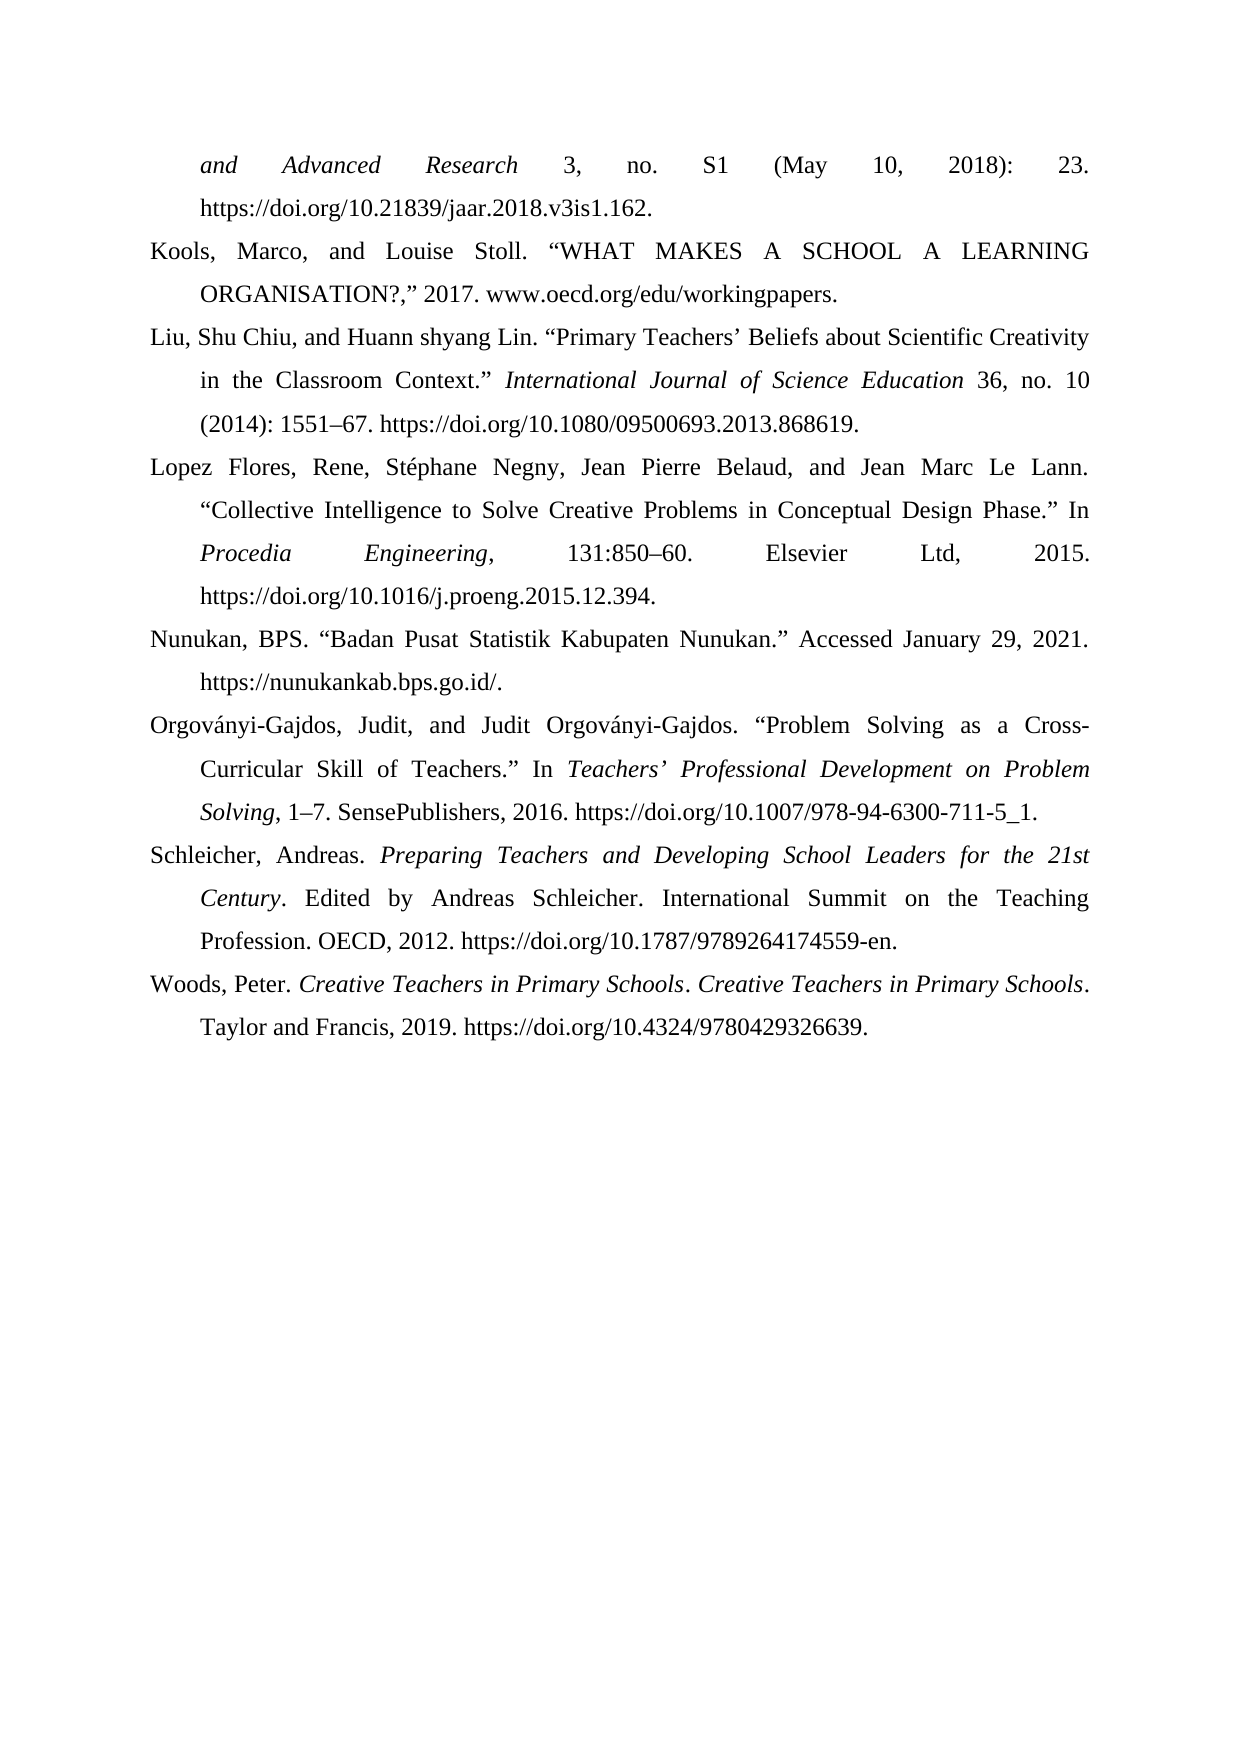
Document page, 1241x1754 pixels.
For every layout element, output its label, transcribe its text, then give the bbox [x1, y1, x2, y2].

text Woods, Peter. Creative Teachers in Primary Schools. Creative Teachers in Primary Schools. Taylor and Francis, 2019. https://doi.org/10.4324/9780429326639. [150, 969, 1090, 1041]
text Lopez Flores, Rene, Stéphane Negny, Jean Pierre Belaud, and Jean Marc Le Lann. “Collective Intelligence to Solve Creative Problems in Conceptual Design Phase.” In Procedia Engineering, 131:850–60. Elsevier Ltd, 2015. https://doi.org/10.1016/j.proeng.2015.12.394. [150, 452, 1090, 610]
text Kools, Marco, and Louise Stoll. “WHAT MAKES A SCHOOL A LEARNING ORGANISATION?,” 2017. www.oecd.org/edu/workingpapers. [150, 236, 1090, 308]
text Liu, Shu Chiu, and Huann shyang Lin. “Primary Teachers’ Beliefs about Scientific Creativity in the Classroom Context.” International Journal of Science Education 36, no. 10 (2014): 1551–67. https://doi.org/10.1080/09500693.2013.868619. [150, 322, 1090, 437]
text Schleicher, Andreas. Preparing Teachers and Developing School Leaders for the 21st Century. Edited by Andreas Schleicher. International Summit on the Teaching Profession. OECD, 2012. https://doi.org/10.1787/9789264174559-en. [150, 840, 1090, 955]
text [150, 150, 1090, 222]
text Nunukan, BPS. “Badan Pusat Statistik Kabupaten Nunukan.” Accessed January 29, 2021. https://nunukankab.bps.go.id/. [150, 624, 1090, 696]
text Orgoványi-Gajdos, Judit, and Judit Orgoványi-Gajdos. “Problem Solving as a Cross-Curricular Skill of Teachers.” In Teachers’ Professional Development on Problem Solving, 1–7. SensePublishers, 2016. https://doi.org/10.1007/978-94-6300-711-5_1. [150, 711, 1090, 826]
